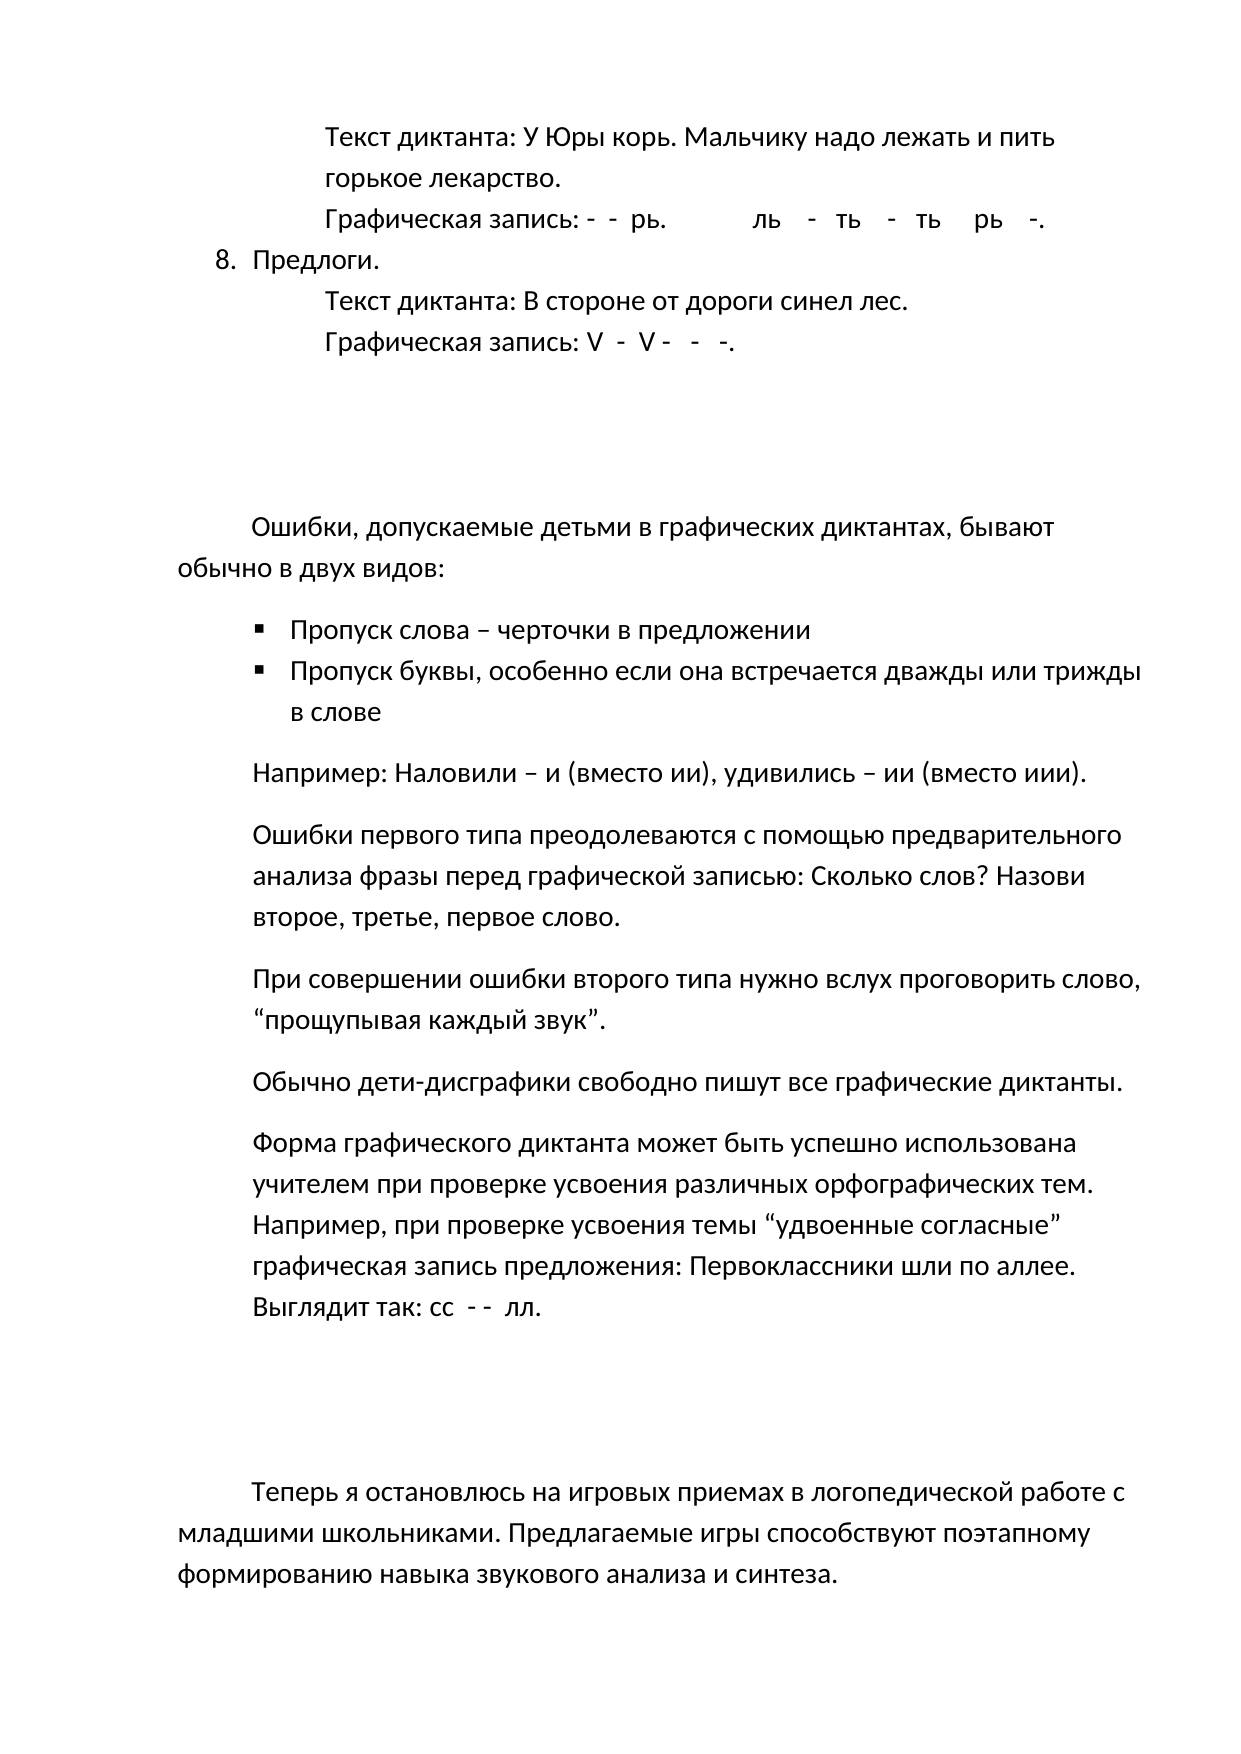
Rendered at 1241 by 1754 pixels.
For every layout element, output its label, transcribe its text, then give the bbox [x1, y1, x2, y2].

text Обычно дети-дисграфики свободно пишут все графические диктанты. [252, 1063, 1152, 1098]
list Пропуск слова – черточки в предложении [252, 611, 1152, 646]
list Текст диктанта: У Юры корь. Мальчику надо лежать и пить горькое лекарство. [325, 118, 1152, 195]
list Предлоги. [215, 241, 1152, 277]
text Форма графического диктанта может быть успешно использована учителем при проверке усвоения различных орфографических тем. Например, при проверке усвоения темы “удвоенные согласные” графическая запись предложения: Первоклассники шли по аллее. Выглядит так: сс - - лл. [252, 1124, 1152, 1324]
list Графическая запись: V - V - - -. [325, 323, 1152, 358]
text Ошибки первого типа преодолеваются с помощью предварительного анализа фразы перед графической записью: Сколько слов? Назови второе, третье, первое слово. [252, 816, 1152, 934]
list Графическая запись: - - рь. ль - ть - ть рь -. [325, 200, 1152, 236]
list Пропуск буквы, особенно если она встречается дважды или трижды в слове [252, 652, 1152, 728]
list Текст диктанта: В стороне от дороги синел лес. [325, 282, 1152, 317]
text Теперь я остановлюсь на игровых приемах в логопедической работе с младшими школьниками. Предлагаемые игры способствуют поэтапному формированию навыка звукового анализа и синтеза. [177, 1473, 1152, 1591]
text Ошибки, допускаемые детьми в графических диктантах, бывают обычно в двух видов: [177, 508, 1152, 585]
text Например: Наловили – и (вместо ии), удивились – ии (вместо иии). [252, 754, 1152, 790]
text При совершении ошибки второго типа нужно вслух проговорить слово, “прощупывая каждый звук”. [252, 960, 1152, 1036]
